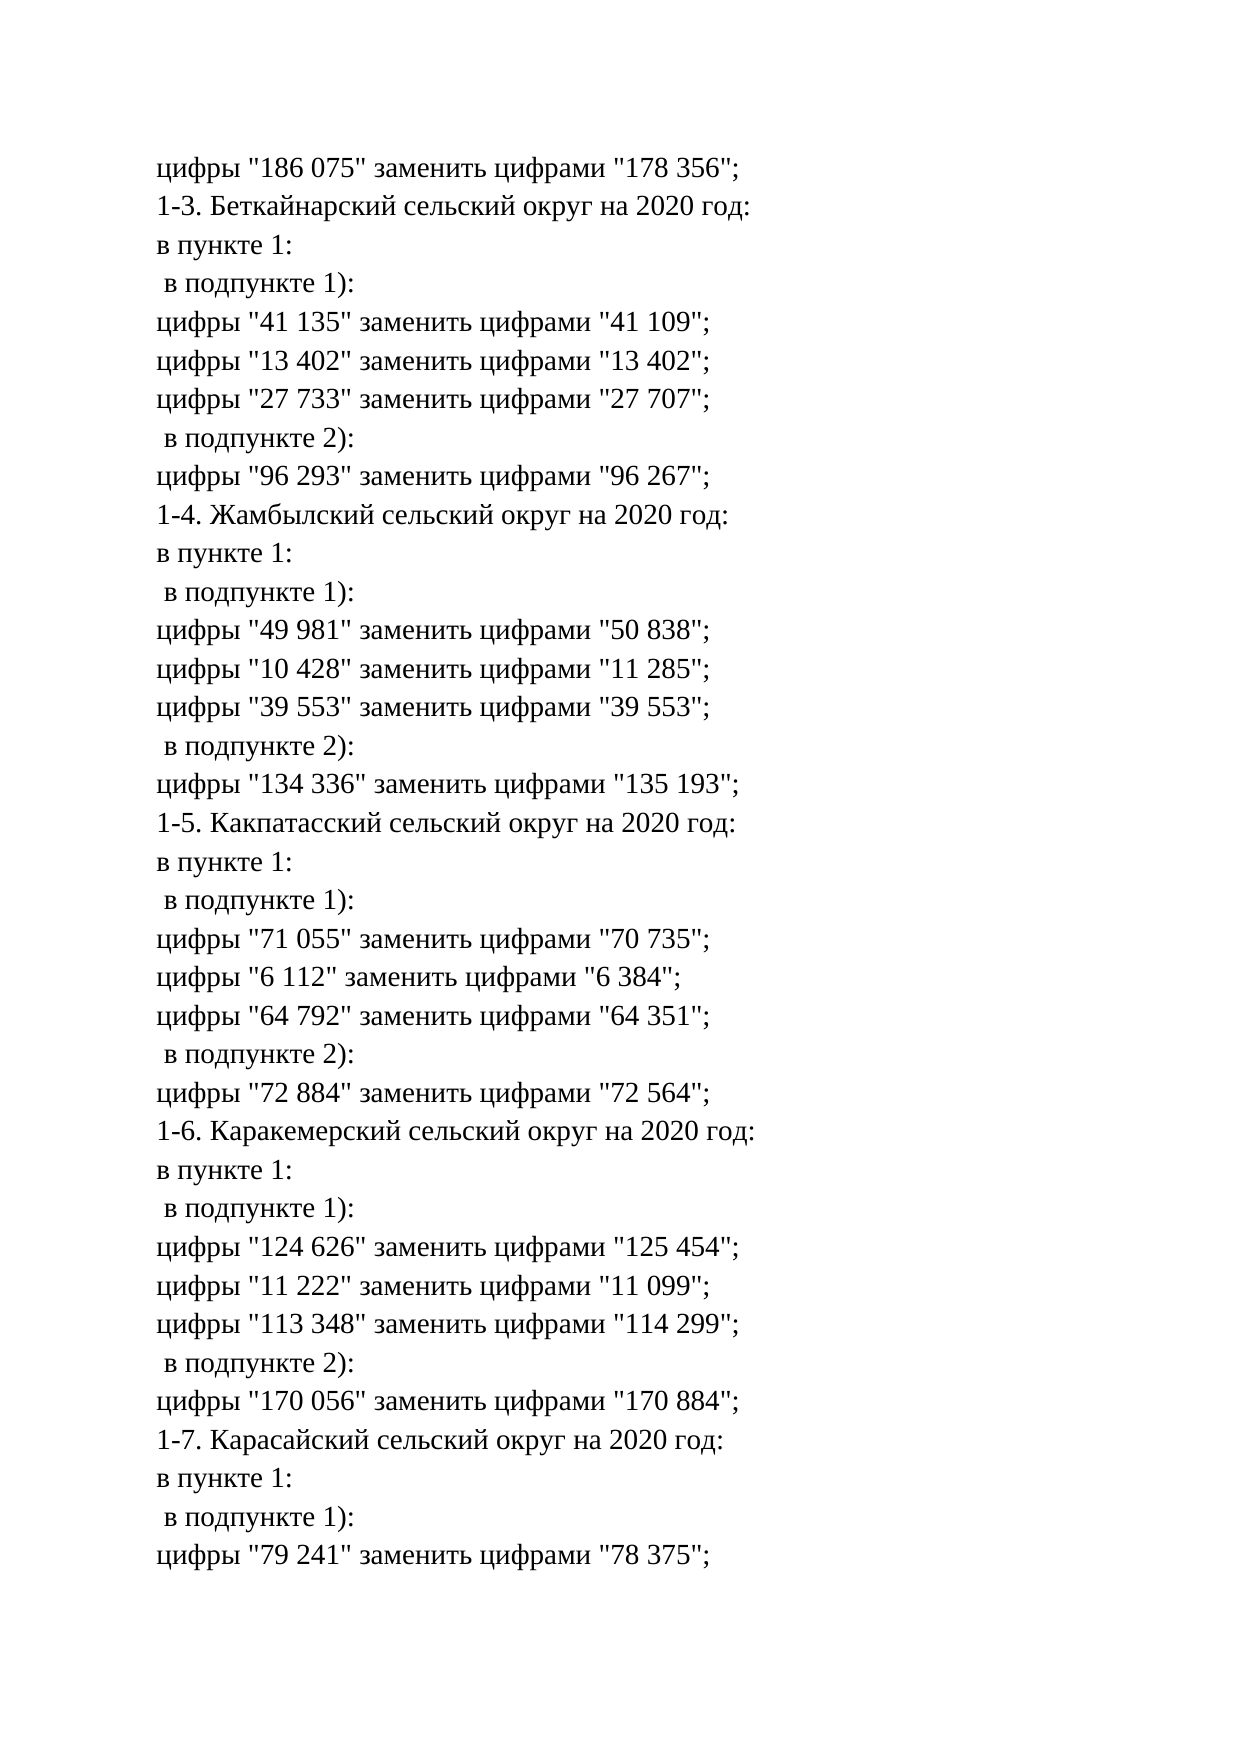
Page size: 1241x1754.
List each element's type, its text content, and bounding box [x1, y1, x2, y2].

text в подпункте 1): [112, 882, 1128, 916]
text цифры "124 626" заменить цифрами "125 454"; [112, 1229, 1128, 1263]
text цифры "186 075" заменить цифрами "178 356"; [112, 150, 1128, 183]
text в подпункте 1): [112, 1191, 1128, 1224]
text цифры "71 055" заменить цифрами "70 735"; [112, 921, 1128, 954]
text цифры "11 222" заменить цифрами "11 099"; [112, 1268, 1128, 1301]
text цифры "170 056" заменить цифрами "170 884"; [112, 1383, 1128, 1417]
text цифры "134 336" заменить цифрами "135 193"; [112, 767, 1128, 800]
text цифры "10 428" заменить цифрами "11 285"; [112, 651, 1128, 684]
text в подпункте 2): [112, 420, 1128, 453]
text 1-5. Какпатасский сельский округ на 2020 год: [112, 805, 1128, 839]
text в пункте 1: [112, 1152, 1128, 1186]
text цифры "41 135" заменить цифрами "41 109"; [112, 304, 1128, 338]
text в подпункте 2): [112, 1036, 1128, 1070]
text цифры "39 553" заменить цифрами "39 553"; [112, 689, 1128, 723]
text цифры "6 112" заменить цифрами "6 384"; [112, 959, 1128, 993]
text цифры "113 348" заменить цифрами "114 299"; [112, 1306, 1128, 1340]
text цифры "27 733" заменить цифрами "27 707"; [112, 381, 1128, 415]
text в подпункте 1): [112, 266, 1128, 299]
text в подпункте 2): [112, 728, 1128, 762]
text цифры "96 293" заменить цифрами "96 267"; [112, 458, 1128, 492]
text 1-6. Каракемерский сельский округ на 2020 год: [112, 1113, 1128, 1147]
text в подпункте 1): [112, 574, 1128, 607]
text в подпункте 2): [112, 1345, 1128, 1378]
text цифры "49 981" заменить цифрами "50 838"; [112, 612, 1128, 646]
text в пункте 1: [112, 227, 1128, 261]
text 1-3. Беткайнарский сельский округ на 2020 год: [112, 188, 1128, 222]
text цифры "64 792" заменить цифрами "64 351"; [112, 998, 1128, 1031]
text цифры "72 884" заменить цифрами "72 564"; [112, 1075, 1128, 1108]
text в пункте 1: [112, 1460, 1128, 1494]
text в пункте 1: [112, 535, 1128, 569]
text цифры "13 402" заменить цифрами "13 402"; [112, 343, 1128, 376]
text в подпункте 1): [112, 1499, 1128, 1532]
text 1-4. Жамбылский сельский округ на 2020 год: [112, 497, 1128, 530]
text 1-7. Карасайский сельский округ на 2020 год: [112, 1422, 1128, 1455]
text цифры "79 241" заменить цифрами "78 375"; [112, 1537, 1128, 1571]
text в пункте 1: [112, 844, 1128, 877]
